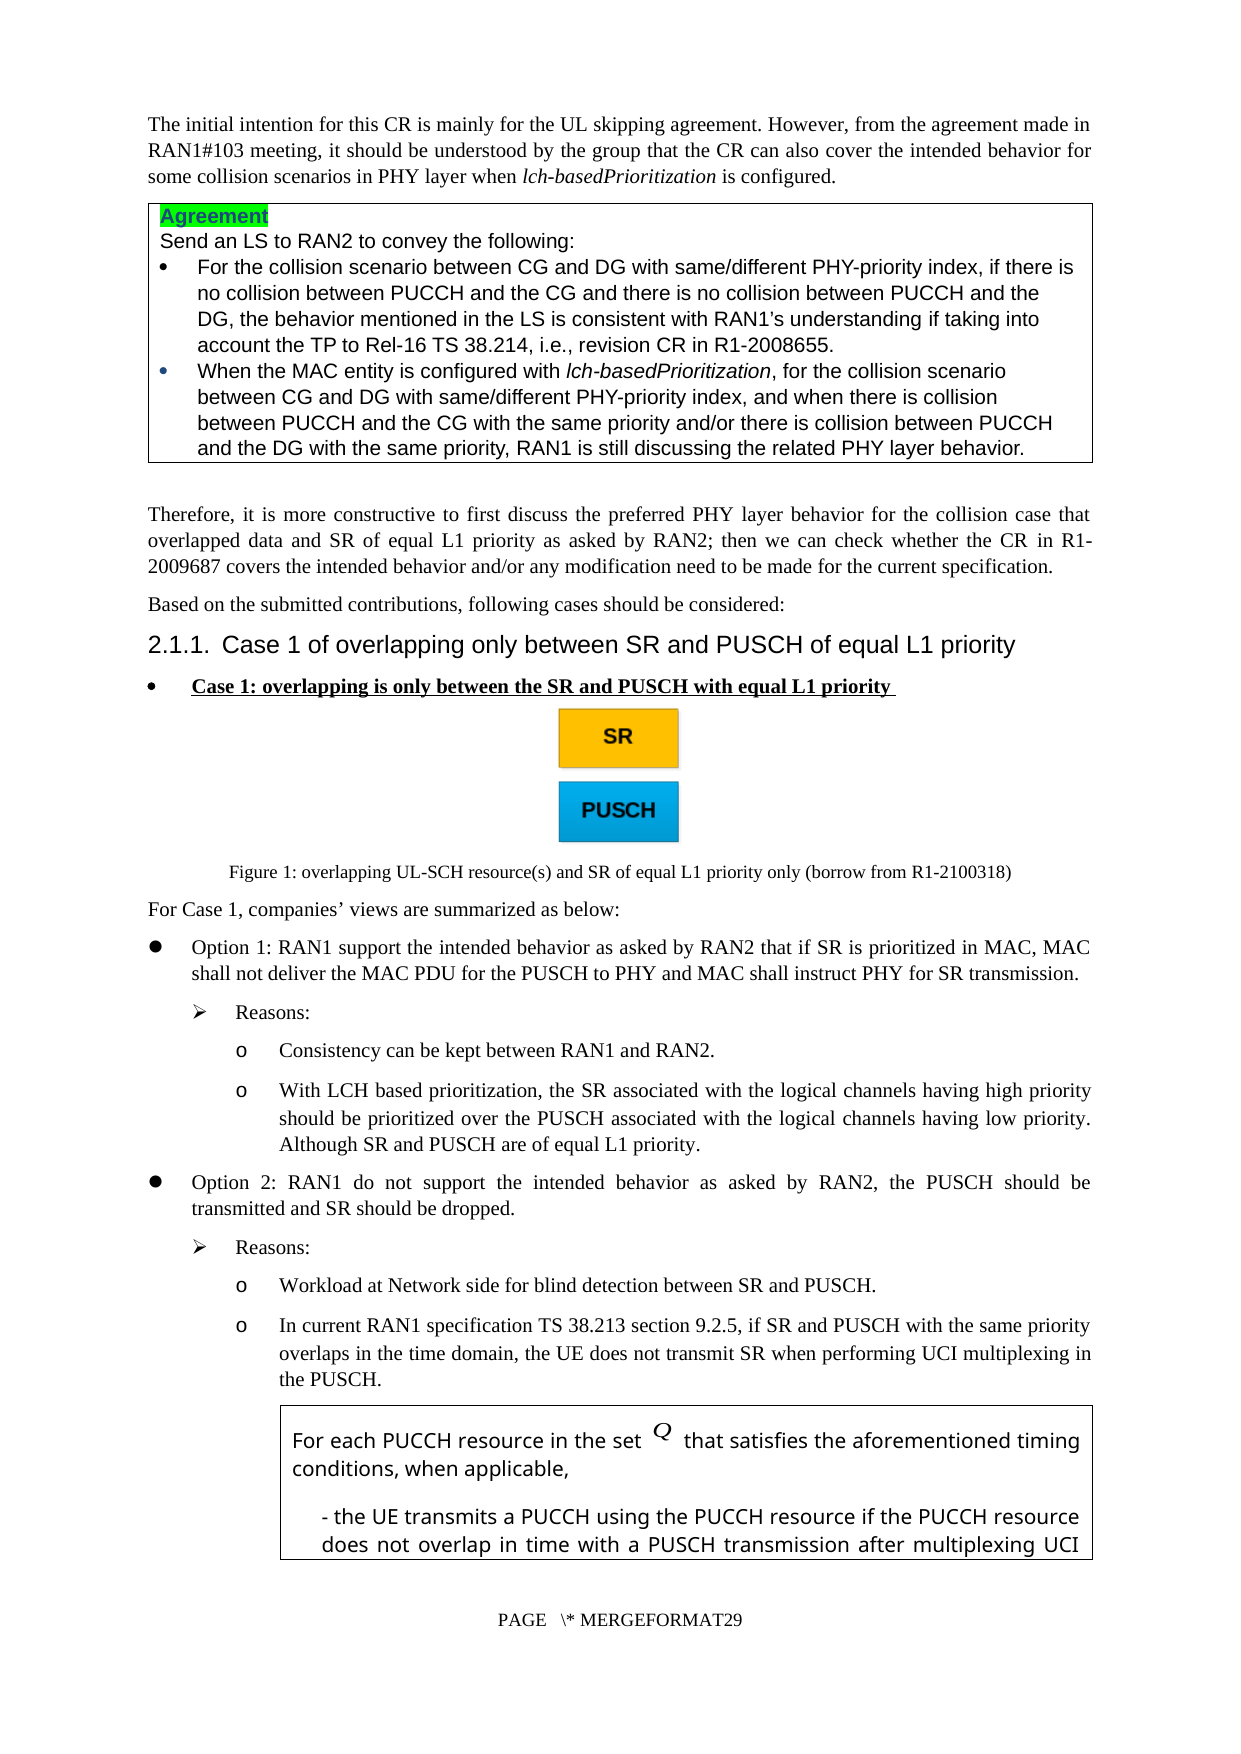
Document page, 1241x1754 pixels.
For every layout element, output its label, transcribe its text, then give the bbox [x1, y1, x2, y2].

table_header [281, 1406, 1092, 1559]
list Consistency can be kept between RAN1 and RAN2. [235, 1038, 1092, 1064]
list Reasons: [191, 999, 1092, 1024]
list Option 1: RAN1 support the intended behavior as asked by RAN2 that if SR is prioritized in MAC, MAC shall not deliver the MAC PDU for the PUSCH to PHY and MAC shall instruct PHY for SR transmission. [148, 935, 1092, 985]
text Based on the submitted contributions, following cases should be considered: [148, 592, 1092, 616]
text For Case 1, companies’ views are summarized as below: [148, 897, 1092, 921]
list In current RAN1 specification TS 38.213 section 9.2.5, if SR and PUSCH with the same priority overlaps in the time domain, the UE does not transmit SR when performing UCI multiplexing in the PUSCH. [235, 1313, 1092, 1391]
table_header Agreement Send an LS to RAN2 to convey the following: For the collision scenario between CG and DG with same/different PHY-priority index, if there is no collision between PUCCH and the CG and there is no collision between PUCCH and the DG, the behavior mentioned in the LS is consistent with RAN1’s understanding if taking into account the TP to Rel-16 TS 38.214, i.e., revision CR in R1-2008655. When the MAC entity is configured with lch-basedPrioritization, for the collision scenario between CG and DG with same/different PHY-priority index, and when there is collision between PUCCH and the CG with the same priority and/or there is collision between PUCCH and the DG with the same priority, RAN1 is still discussing the related PHY layer behavior. [149, 204, 1092, 462]
list Reasons: [191, 1234, 1092, 1259]
title Case 1 of overlapping only between SR and PUSCH of equal L1 priority [148, 630, 1072, 659]
list With LCH based prioritization, the SR associated with the logical channels having high priority should be prioritized over the PUSCH associated with the logical channels having low priority. Although SR and PUSCH are of equal L1 priority. [235, 1078, 1092, 1156]
list Option 2: RAN1 do not support the intended behavior as asked by RAN2, the PUSCH should be transmitted and SR should be dropped. [148, 1170, 1092, 1220]
text The initial intention for this CR is mainly for the UL skipping agreement. However, from the agreement made in RAN1#103 meeting, it should be understood by the group that the CR can also cover the intended behavior for some collision scenarios in PHY layer when lch-basedPrioritization is configured. [148, 112, 1092, 188]
list Workload at Network side for blind detection between SR and PUSCH. [235, 1273, 1092, 1299]
text Figure 1: overlapping UL-SCH resource(s) and SR of equal L1 priority only (borrow from R1-2100318) [148, 861, 1092, 883]
list Case 1: overlapping is only between the SR and PUSCH with equal L1 priority [148, 674, 1092, 698]
text Therefore, it is more constructive to first discuss the preferred PHY layer behavior for the collision case that overlapped data and SR of equal L1 priority as asked by RAN2; then we can check whether the CR in R1-2009687 covers the intended behavior and/or any modification need to be made for the current specification. [148, 502, 1092, 578]
